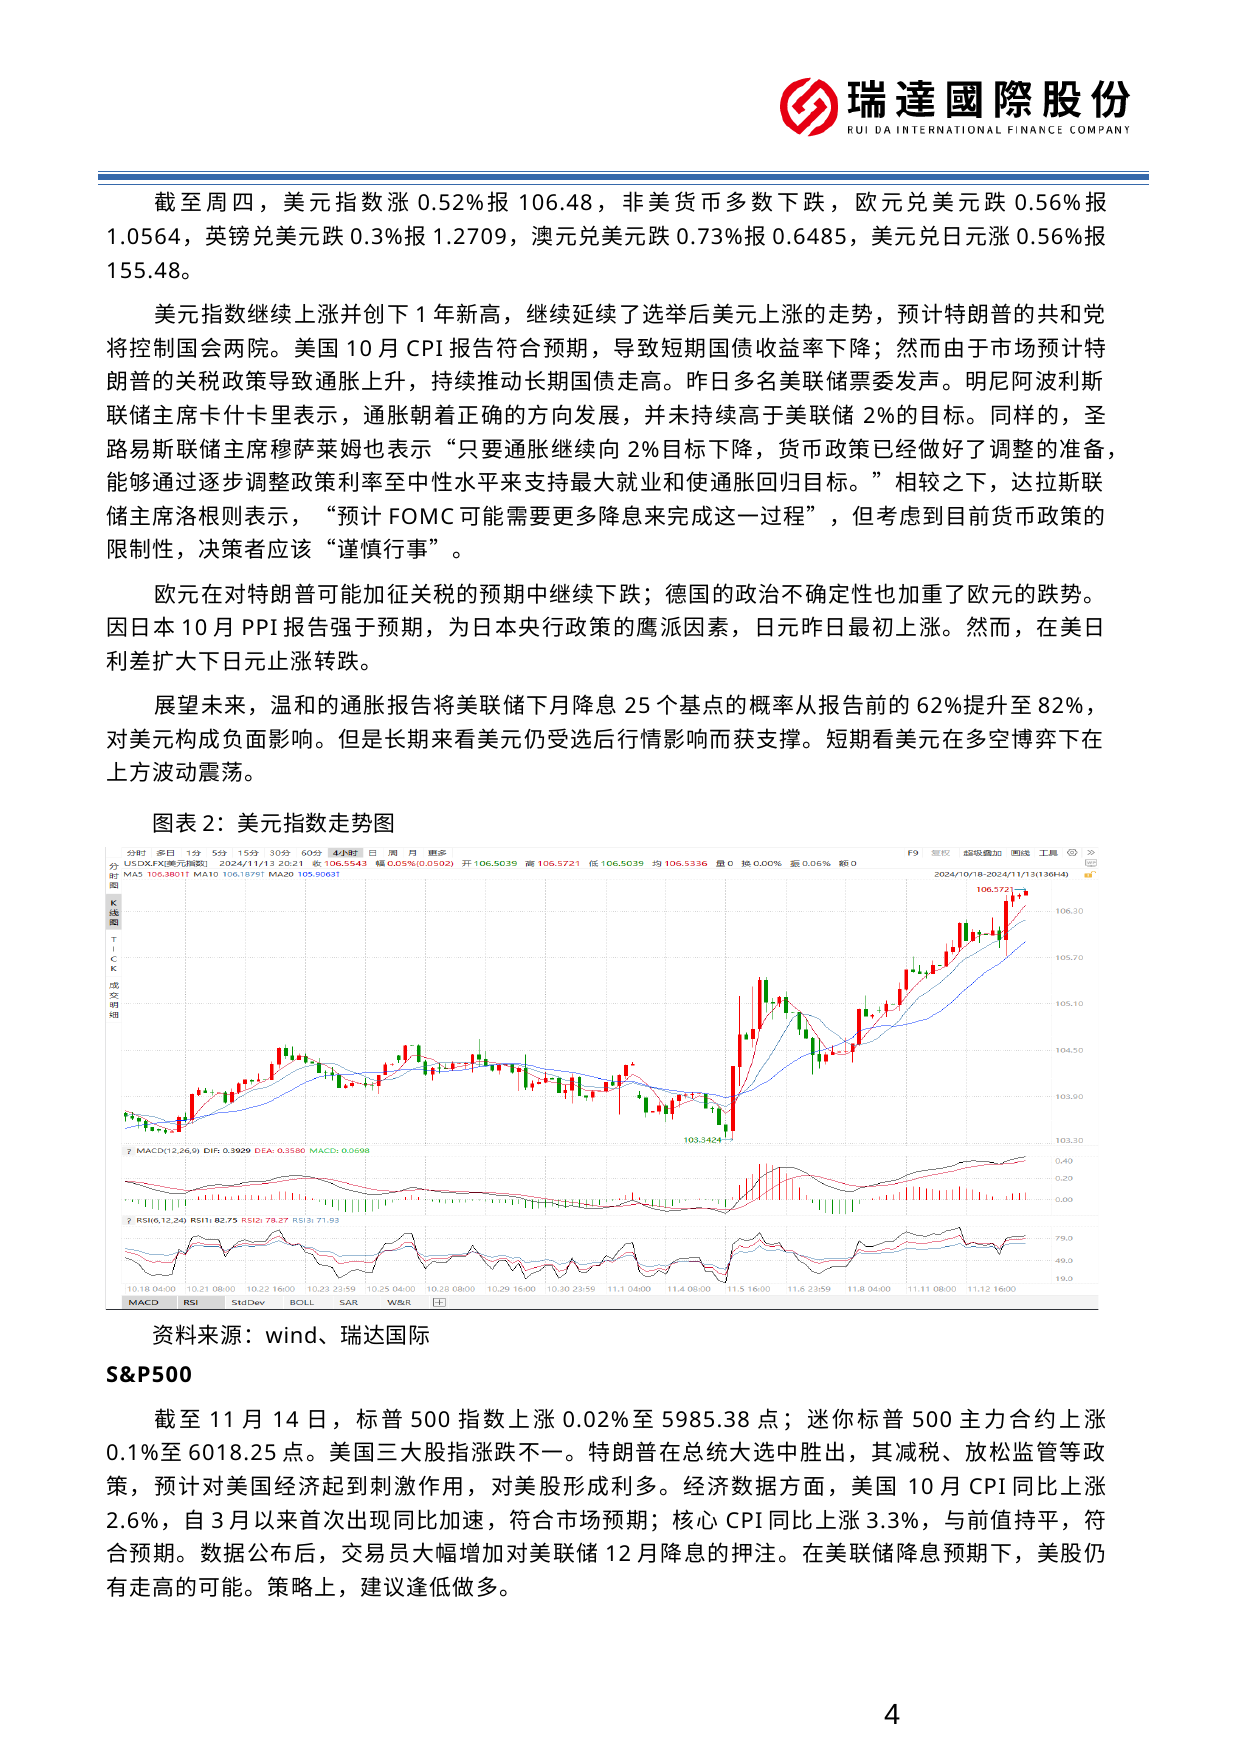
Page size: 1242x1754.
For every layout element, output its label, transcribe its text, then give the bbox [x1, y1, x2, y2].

picture [769, 37, 1141, 171]
text 截至周四，美元指数涨0.52%报106.48，非美货币多数下跌，欧元兑美元跌0.56%报1.0564，英镑兑美元跌0.3%报1.2709，澳元兑美元跌0.73%报0.6485，美元兑日元涨0.56%报155.48。 [106, 185, 1107, 284]
text 欧元在对特朗普可能加征关税的预期中继续下跌；德国的政治不确定性也加重了欧元的跌势。因日本10月PPI报告强于预期，为日本央行政策的鹰派因素，日元昨日最初上涨。然而，在美日利差扩大下日元止涨转跌。 [106, 577, 1107, 676]
picture [105, 847, 1099, 1310]
text 截至11月14日，标普500指数上涨0.02%至5985.38点；迷你标普500主力合约上涨0.1%至6018.25点。美国三大股指涨跌不一。特朗普在总统大选中胜出，其减税、放松监管等政策，预计对美国经济起到刺激作用，对美股形成利多。经济数据方面，美国10月CPI同比上涨2.6%，自3月以来首次出现同比加速，符合市场预期；核心CPI同比上涨3.3%，与前值持平，符合预期。数据公布后，交易员大幅增加对美联储12月降息的押注。在美联储降息预期下，美股仍有走高的可能。策略上，建议逢低做多。 [106, 1402, 1107, 1602]
text 展望未来，温和的通胀报告将美联储下月降息25个基点的概率从报告前的62%提升至82%，对美元构成负面影响。但是长期来看美元仍受选后行情影响而获支撑。短期看美元在多空博弈下在上方波动震荡。 [106, 688, 1107, 787]
text 图表2：美元指数走势图 [106, 813, 1184, 836]
text 美元指数继续上涨并创下1年新高，继续延续了选举后美元上涨的走势，预计特朗普的共和党将控制国会两院。美国10月CPI报告符合预期，导致短期国债收益率下降；然而由于市场预计特朗普的关税政策导致通胀上升，持续推动长期国债走高。昨日多名美联储票委发声。明尼阿波利斯联储主席卡什卡里表示，通胀朝着正确的方向发展，并未持续高于美联储2%的目标。同样的，圣路易斯联储主席穆萨莱姆也表示“只要通胀继续向2%目标下降，货币政策已经做好了调整的准备，能够通过逐步调整政策利率至中性水平来支持最大就业和使通胀回归目标。”相较之下，达拉斯联储主席洛根则表示，“预计FOMC可能需要更多降息来完成这一过程”，但考虑到目前货币政策的限制性，决策者应该“谨慎行事”。 [106, 297, 1107, 564]
text S&P500 [106, 1359, 1107, 1389]
text 资料来源：wind、瑞达国际 [106, 1324, 1184, 1349]
